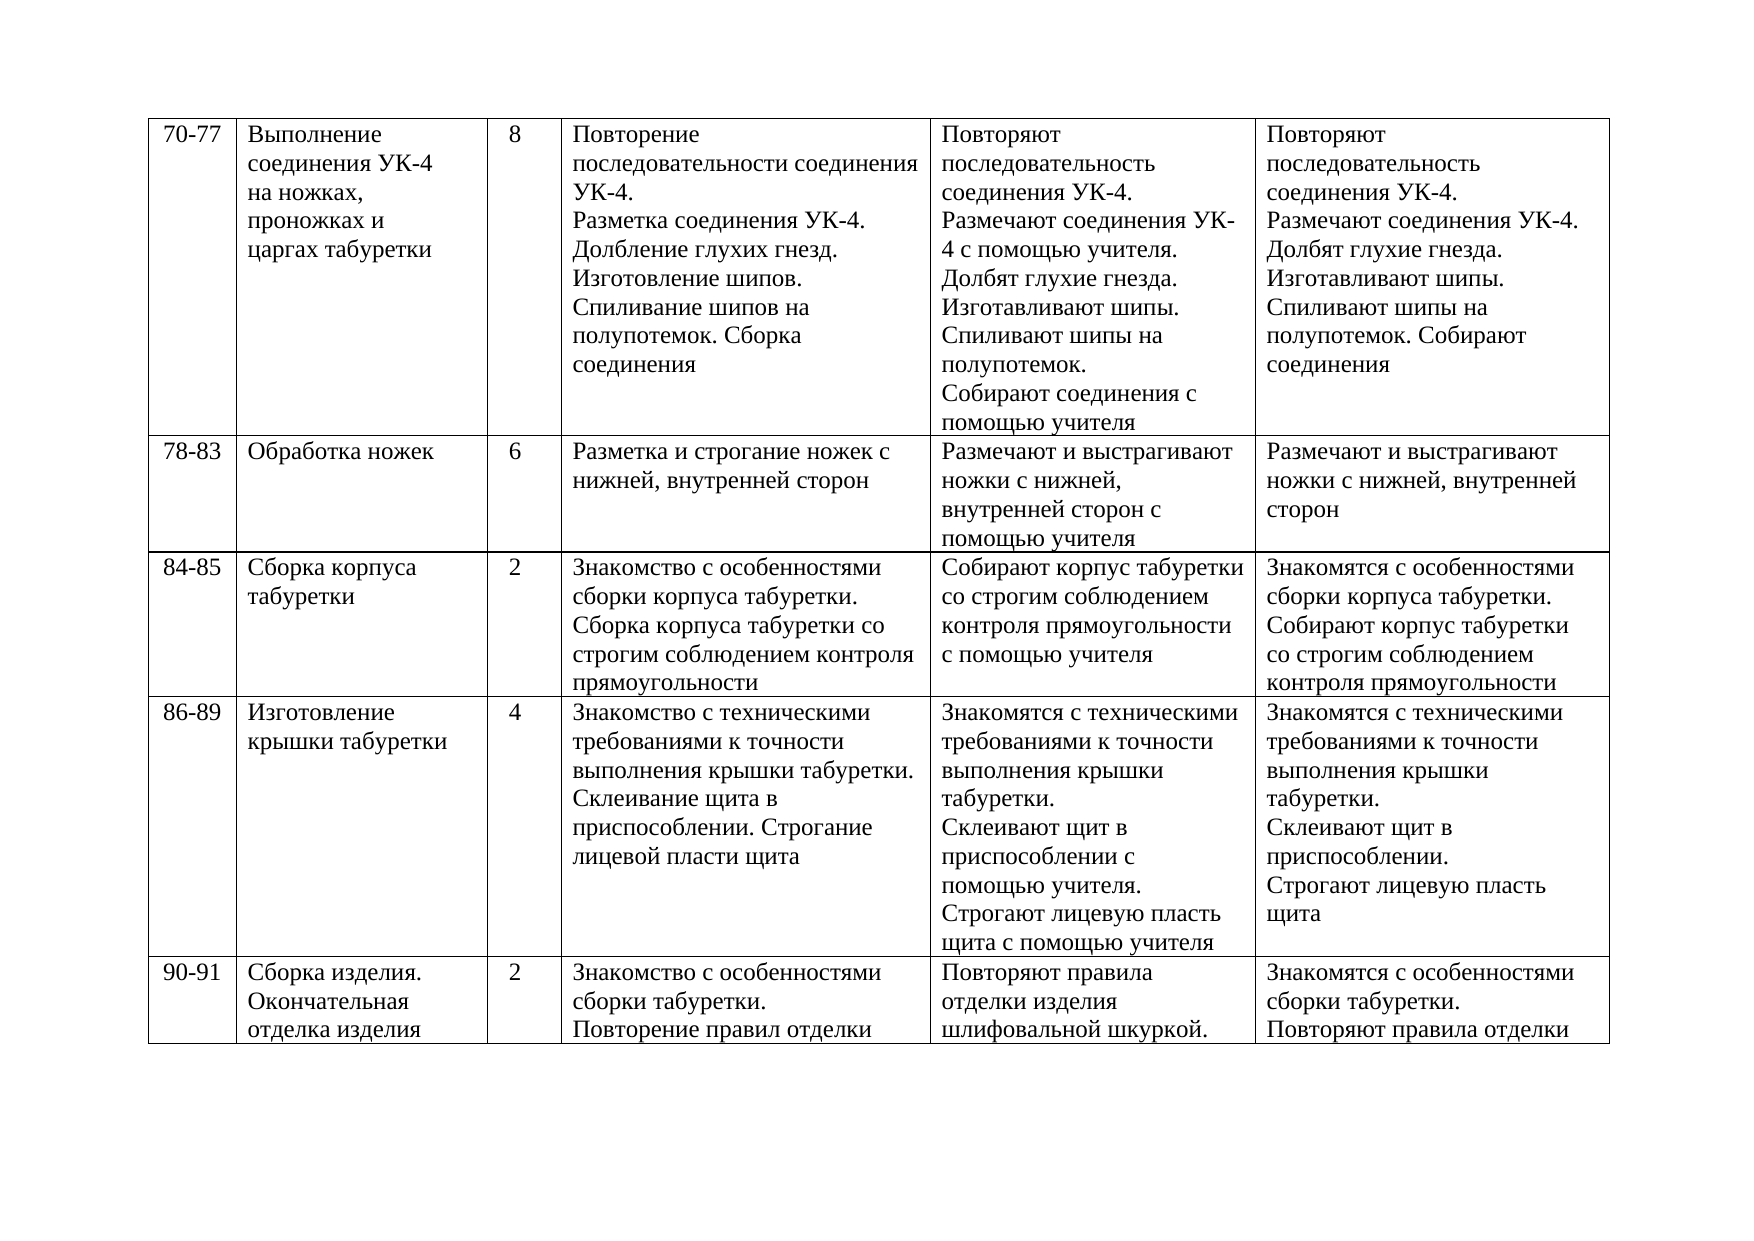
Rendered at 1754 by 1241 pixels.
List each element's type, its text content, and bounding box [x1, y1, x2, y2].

table_cell Повторение последовательности соединения УК-4. Разметка соединения УК-4. Долбление глухих гнезд. Изготовление шипов. Спиливание шипов на полупотемок. Сборка соединения [562, 119, 930, 435]
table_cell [562, 957, 930, 1043]
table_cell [237, 957, 487, 1043]
table_cell Знакомятся с особенностями сборки корпуса табуретки. Собирают корпус табуретки со строгим соблюдением контроля прямоугольности [1256, 553, 1609, 696]
table_cell 6 [488, 436, 561, 551]
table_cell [1256, 957, 1609, 1043]
table_cell Повторяют последовательность соединения УК-4. Размечают соединения УК-4 с помощью учителя. Долбят глухие гнезда. Изготавливают шипы. Спиливают шипы на полупотемок. Собирают соединения с помощью учителя [931, 119, 1255, 435]
table_cell 78-83 [149, 436, 236, 551]
table_cell Знакомство с техническими требованиями к точности выполнения крышки табуретки. Склеивание щита в приспособлении. Строгание лицевой пласти щита [562, 697, 930, 956]
table_cell 84-85 [149, 553, 236, 696]
table_cell 70-77 [149, 119, 236, 435]
table_cell Собирают корпус табуретки со строгим соблюдением контроля прямоугольности с помощью учителя [931, 553, 1255, 696]
table_cell Знакомство с особенностями сборки корпуса табуретки. Сборка корпуса табуретки со строгим соблюдением контроля прямоугольности [562, 553, 930, 696]
table_cell Разметка и строгание ножек с нижней, внутренней сторон [562, 436, 930, 551]
table_cell Выполнение соединения УК-4 на ножках, проножках и царгах табуретки [237, 119, 487, 435]
table_cell 2 [488, 957, 561, 1043]
table_cell Знакомятся с техническими требованиями к точности выполнения крышки табуретки. Склеивают щит в приспособлении. Строгают лицевую пласть щита [1256, 697, 1609, 956]
table_cell 4 [488, 697, 561, 956]
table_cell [931, 957, 1255, 1043]
table_cell 2 [488, 553, 561, 696]
table_cell Знакомятся с техническими требованиями к точности выполнения крышки табуретки. Склеивают щит в приспособлении с помощью учителя. Строгают лицевую пласть щита с помощью учителя [931, 697, 1255, 956]
table_cell Размечают и выстрагивают ножки с нижней, внутренней сторон [1256, 436, 1609, 551]
table_cell Обработка ножек [237, 436, 487, 551]
table_cell Повторяют последовательность соединения УК-4. Размечают соединения УК-4. Долбят глухие гнезда. Изготавливают шипы. Спиливают шипы на полупотемок. Собирают соединения [1256, 119, 1609, 435]
table_cell 86-89 [149, 697, 236, 956]
table_cell Изготовление крышки табуретки [237, 697, 487, 956]
table_cell Сборка корпуса табуретки [237, 553, 487, 696]
table_cell 8 [488, 119, 561, 435]
table_cell 90-91 [149, 957, 236, 1043]
table_cell Размечают и выстрагивают ножки с нижней, внутренней сторон с помощью учителя [931, 436, 1255, 551]
